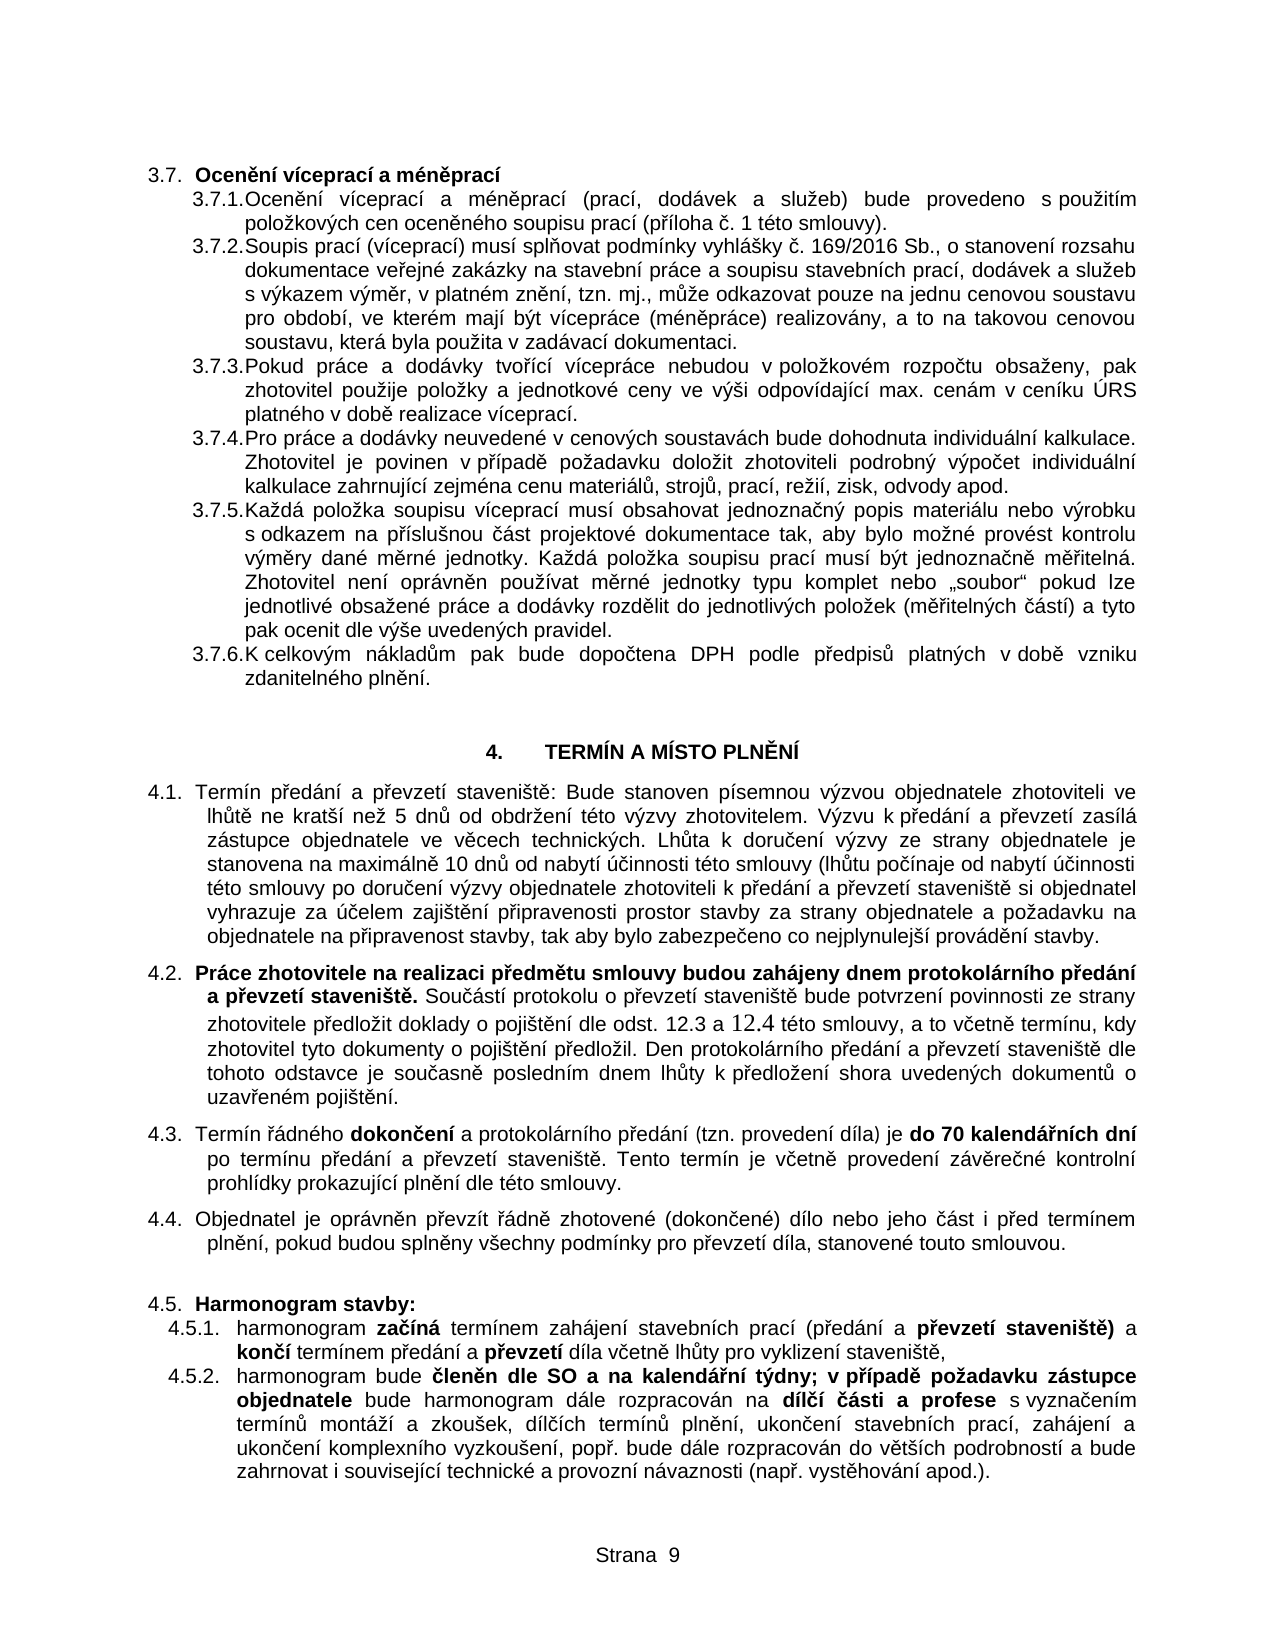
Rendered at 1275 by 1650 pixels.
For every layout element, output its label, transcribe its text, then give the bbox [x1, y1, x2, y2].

list Ocenění víceprací a méněprací [148, 162, 1137, 186]
list Pokud práce a dodávky tvořící vícepráce nebudou v položkovém rozpočtu obsaženy, pak zhotovitel použije položky a jednotkové ceny ve výši odpovídající max. cenám v ceníku ÚRS platného v době realizace víceprací. [192, 354, 1137, 426]
list Soupis prací (víceprací) musí splňovat podmínky vyhlášky č. 169/2016 Sb., o stanovení rozsahu dokumentace veřejné zakázky na stavební práce a soupisu stavebních prací, dodávek a služeb s výkazem výměr, v platném znění, tzn. mj., může odkazovat pouze na jednu cenovou soustavu pro období, ve kterém mají být vícepráce (méněpráce) realizovány, a to na takovou cenovou soustavu, která byla použita v zadávací dokumentaci. [192, 234, 1137, 354]
list Každá položka soupisu víceprací musí obsahovat jednoznačný popis materiálu nebo výrobku s odkazem na příslušnou část projektové dokumentace tak, aby bylo možné provést kontrolu výměry dané měrné jednotky. Každá položka soupisu prací musí být jednoznačně měřitelná. Zhotovitel není oprávněn používat měrné jednotky typu komplet nebo „soubor“ pokud lze jednotlivé obsažené práce a dodávky rozdělit do jednotlivých položek (měřitelných částí) a tyto pak ocenit dle výše uvedených pravidel. [192, 498, 1137, 642]
list K celkovým nákladům pak bude dopočtena DPH podle předpisů platných v době vzniku zdanitelného plnění. [192, 642, 1137, 689]
list Pro práce a dodávky neuvedené v cenových soustavách bude dohodnuta individuální kalkulace. Zhotovitel je povinen v případě požadavku doložit zhotoviteli podrobný výpočet individuální kalkulace zahrnující zejména cenu materiálů, strojů, prací, režií, zisk, odvody apod. [192, 426, 1137, 498]
list TERMÍN A MÍSTO PLNĚNÍ [148, 739, 1137, 763]
list harmonogram začíná termínem zahájení stavebních prací (předání a převzetí staveniště) a končí termínem předání a převzetí díla včetně lhůty pro vyklizení staveniště, [168, 1316, 1137, 1363]
list Objednatel je oprávněn převzít řádně zhotovené (dokončené) dílo nebo jeho část i před termínem plnění, pokud budou splněny všechny podmínky pro převzetí díla, stanovené touto smlouvou. [148, 1207, 1137, 1255]
list Termín řádného dokončení a protokolárního předání (tzn. provedení díla) je do 70 kalendářních dní po termínu předání a převzetí staveniště. Tento termín je včetně provedení závěrečné kontrolní prohlídky prokazující plnění dle této smlouvy. [148, 1121, 1137, 1195]
list Termín předání a převzetí staveniště: Bude stanoven písemnou výzvou objednatele zhotoviteli ve lhůtě ne kratší než 5 dnů od obdržení této výzvy zhotovitelem. Výzvu k předání a převzetí zasílá zástupce objednatele ve věcech technických. Lhůta k doručení výzvy ze strany objednatele je stanovena na maximálně 10 dnů od nabytí účinnosti této smlouvy (lhůtu počínaje od nabytí účinnosti této smlouvy po doručení výzvy objednatele zhotoviteli k předání a převzetí staveniště si objednatel vyhrazuje za účelem zajištění připravenosti prostor stavby za strany objednatele a požadavku na objednatele na připravenost stavby, tak aby bylo zabezpečeno co nejplynulejší provádění stavby. [148, 780, 1137, 948]
list Ocenění víceprací a méněprací (prací, dodávek a služeb) bude provedeno s použitím položkových cen oceněného soupisu prací (příloha č. 1 této smlouvy). [192, 186, 1137, 234]
list harmonogram bude členěn dle SO a na kalendářní týdny; v případě požadavku zástupce objednatele bude harmonogram dále rozpracován na dílčí části a profese s vyznačením termínů montáží a zkoušek, dílčích termínů plnění, ukončení stavebních prací, zahájení a ukončení komplexního vyzkoušení, popř. bude dále rozpracován do větších podrobností a bude zahrnovat i související technické a provozní návaznosti (např. vystěhování apod.). [168, 1363, 1137, 1483]
list Harmonogram stavby: [148, 1292, 1137, 1316]
list Práce zhotovitele na realizaci předmětu smlouvy budou zahájeny dnem protokolárního předání a převzetí staveniště. Součástí protokolu o převzetí staveniště bude potvrzení povinnosti ze strany zhotovitele předložit doklady o pojištění dle odst. 12.3 a 12.4 této smlouvy, a to včetně termínu, kdy zhotovitel tyto dokumenty o pojištění předložil. Den protokolárního předání a převzetí staveniště dle tohoto odstavce je současně posledním dnem lhůty k předložení shora uvedených dokumentů o uzavřeném pojištění. [148, 960, 1137, 1109]
